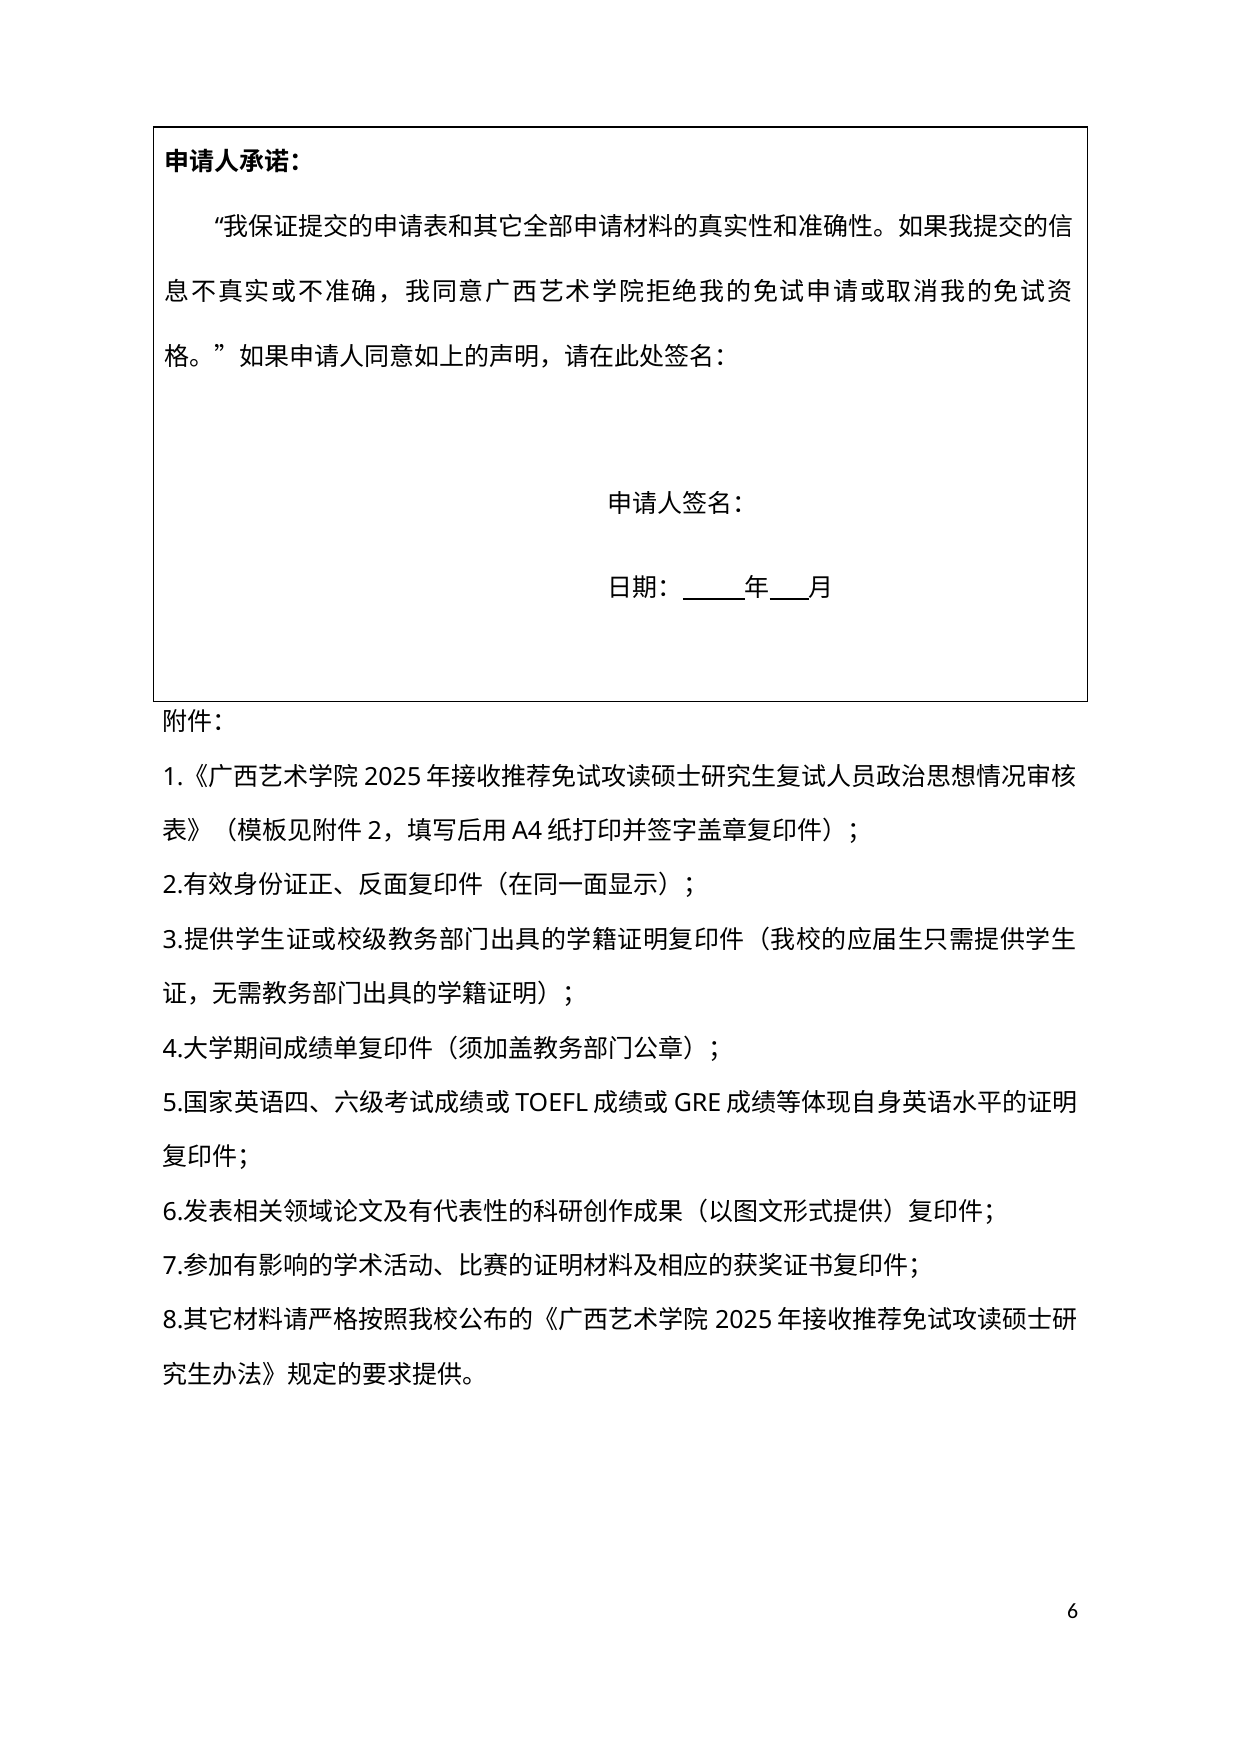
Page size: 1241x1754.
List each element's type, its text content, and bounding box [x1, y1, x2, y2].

text 2.有效身份证正、反面复印件（在同一面显示）； [162, 865, 1078, 901]
text 3.提供学生证或校级教务部门出具的学籍证明复印件（我校的应届生只需提供学生证，无需教务部门出具的学籍证明）； [162, 919, 1078, 1010]
text 4.大学期间成绩单复印件（须加盖教务部门公章）； [162, 1028, 1078, 1064]
text 1.《广西艺术学院2025年接收推荐免试攻读硕士研究生复试人员政治思想情况审核表》（模板见附件2，填写后用A4纸打印并签字盖章复印件）； [162, 756, 1078, 847]
table_cell 申请人承诺： “我保证提交的申请表和其它全部申请材料的真实性和准确性。如果我提交的信息不真实或不准确，我同意广西艺术学院拒绝我的免试申请或取消我的免试资格。”如果申请人同意如上的声明，请在此处签名： 申请人签名： 日期： 年 月 [154, 128, 1087, 701]
text 6.发表相关领域论文及有代表性的科研创作成果（以图文形式提供）复印件； [162, 1191, 1078, 1227]
text 8.其它材料请严格按照我校公布的《广西艺术学院2025年接收推荐免试攻读硕士研究生办法》规定的要求提供。 [162, 1300, 1078, 1391]
text 5.国家英语四、六级考试成绩或TOEFL成绩或GRE成绩等体现自身英语水平的证明复印件； [162, 1082, 1078, 1173]
text 附件： [162, 702, 1078, 738]
text 7.参加有影响的学术活动、比赛的证明材料及相应的获奖证书复印件； [162, 1246, 1078, 1282]
